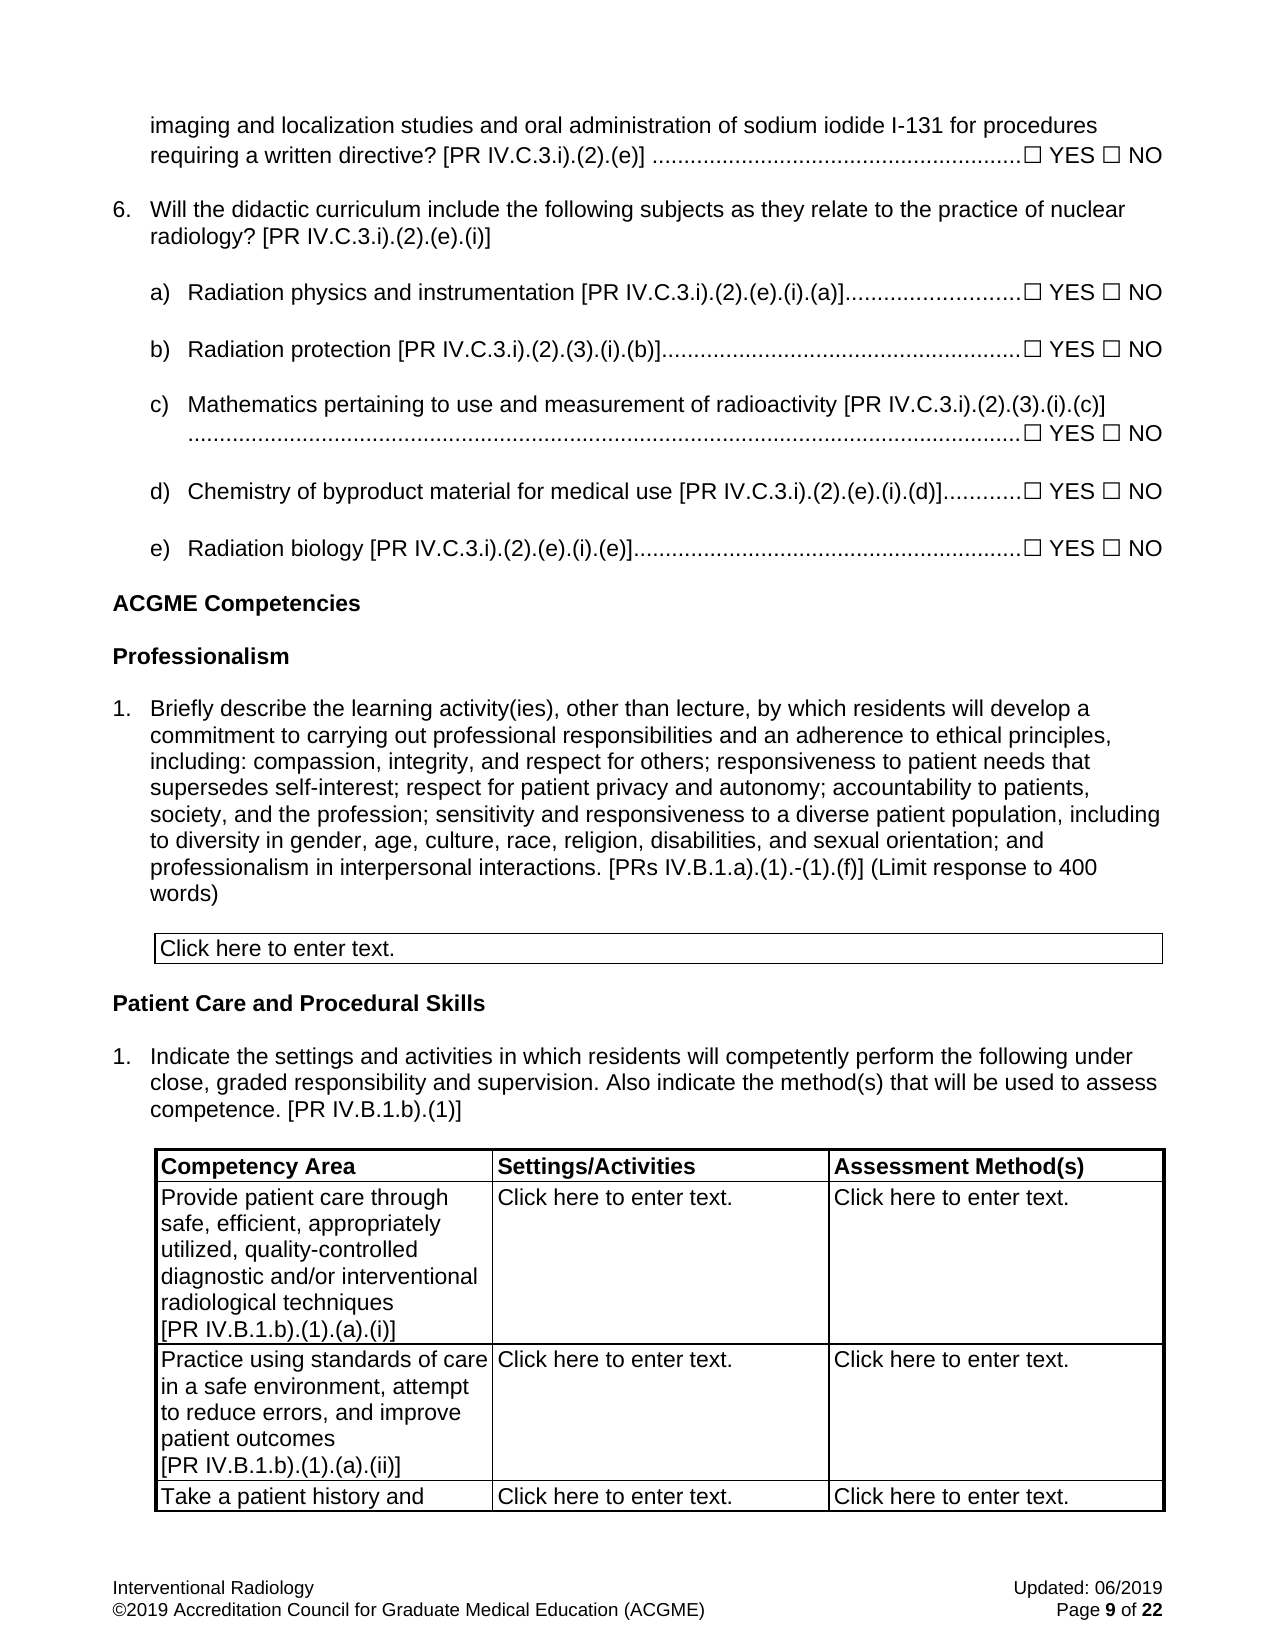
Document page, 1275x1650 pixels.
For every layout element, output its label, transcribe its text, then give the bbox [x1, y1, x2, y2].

text Patient Care and Procedural Skills [112, 990, 1162, 1017]
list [112, 112, 1162, 170]
table_header Settings/Activities [493, 1151, 828, 1181]
list Will the didactic curriculum include the following subjects as they relate to the practice of nuclear radiology? [PR IV.C.3.i).(2).(e).(i)] [112, 196, 1162, 249]
list Radiation protection [PR IV.C.3.i).(2).(3).(i).(b)] YES NO [150, 333, 1162, 364]
table_header Assessment Method(s) [830, 1151, 1162, 1181]
list Mathematics pertaining to use and measurement of radioactivity [PR IV.C.3.i).(2).(3).(i).(c)] YES NO [150, 391, 1162, 448]
list Radiation biology [PR IV.C.3.i).(2).(e).(i).(e)] YES NO [150, 532, 1162, 563]
table_cell Provide patient care through safe, efficient, appropriately utilized, quality-controlled diagnostic and/or interventional radiological techniques [PR IV.B.1.b).(1).(a).(i)] [158, 1182, 492, 1343]
list Radiation physics and instrumentation [PR IV.C.3.i).(2).(e).(i).(a)] YES NO [150, 276, 1162, 307]
text ACGME Competencies [112, 590, 1162, 616]
text Professionalism [112, 643, 1162, 669]
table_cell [158, 1481, 492, 1510]
list Indicate the settings and activities in which residents will competently perform the following under close, graded responsibility and supervision. Also indicate the method(s) that will be used to assess competence. [PR IV.B.1.b).(1)] [112, 1043, 1162, 1122]
list Briefly describe the learning activity(ies), other than lecture, by which residents will develop a commitment to carrying out professional responsibilities and an adherence to ethical principles, including: compassion, integrity, and respect for others; responsiveness to patient needs that supersedes self-interest; respect for patient privacy and autonomy; accountability to patients, society, and the profession; sensitivity and responsiveness to a diverse patient population, including to diversity in gender, age, culture, race, religion, disabilities, and sexual orientation; and professionalism in interpersonal interactions. [PRs IV.B.1.a).(1).-(1).(f)] (Limit response to 400 words) [112, 695, 1162, 906]
table_cell Practice using standards of care in a safe environment, attempt to reduce errors, and improve patient outcomes [PR IV.B.1.b).(1).(a).(ii)] [158, 1345, 492, 1479]
table_header Competency Area [158, 1151, 492, 1181]
list Chemistry of byproduct material for medical use [PR IV.C.3.i).(2).(e).(i).(d)] YES NO [150, 475, 1162, 506]
